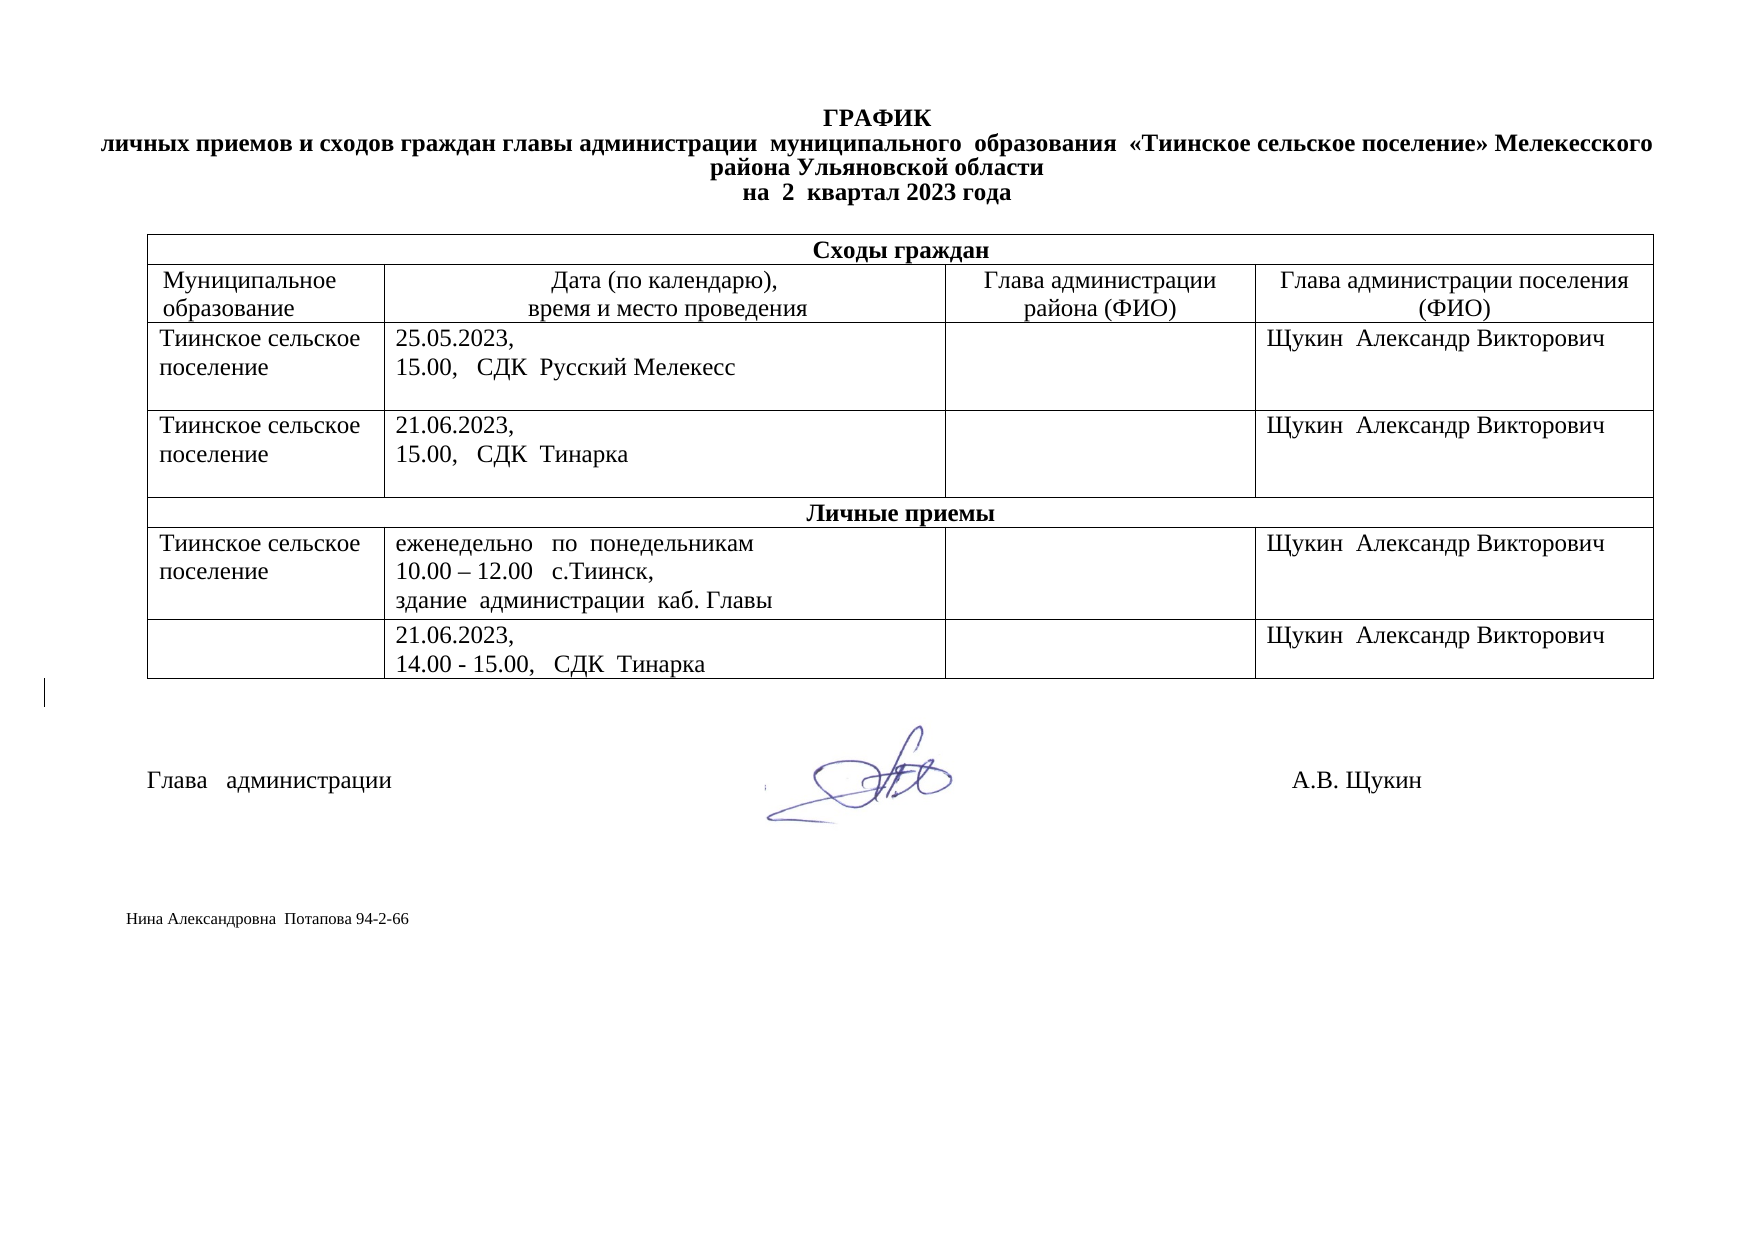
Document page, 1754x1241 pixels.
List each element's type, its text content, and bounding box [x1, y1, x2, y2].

table_cell 25.05.2023, 15.00, СДК Русский Мелекесс [385, 323, 945, 409]
text Нина Александровна Потапова 94-2-66 [59, 908, 1695, 928]
table_header Сходы граждан [148, 235, 1653, 264]
table_cell Щукин Александр Викторович [1256, 323, 1653, 409]
table_cell еженедельно по понедельникам 10.00 – 12.00 с.Тиинск, здание администрации каб. Главы [385, 528, 945, 619]
table_cell [946, 620, 1255, 677]
table_cell Дата (по календарю), время и место проведения [385, 265, 945, 322]
text на 2 квартал 2023 года [59, 181, 1695, 205]
text график [59, 103, 1695, 132]
table_cell Щукин Александр Викторович [1256, 528, 1653, 619]
text Глава администрации А.В. Щукин [977, 765, 1695, 793]
table_cell Глава администрации поселения (ФИО) [1256, 265, 1653, 322]
table_cell Щукин Александр Викторович [1256, 411, 1653, 497]
table_cell Муниципальное образование [148, 265, 384, 322]
text личных приемов и сходов граждан главы администрации муниципального образования «Тиинское сельское поселение» Мелекесского района Ульяновской области [59, 132, 1695, 181]
text Глава администрации А.В. Щукин [59, 765, 764, 793]
table_cell Личные приемы [148, 498, 1653, 527]
table_cell [946, 411, 1255, 497]
table_cell Тиинское сельское поселение [148, 323, 384, 409]
table_cell [148, 620, 384, 677]
table_cell Глава администрации района (ФИО) [946, 265, 1255, 322]
table_cell Щукин Александр Викторович [1256, 620, 1653, 677]
table_cell 21.06.2023, 15.00, СДК Тинарка [385, 411, 945, 497]
table_cell Тиинское сельское поселение [148, 411, 384, 497]
table_cell Тиинское сельское поселение [148, 528, 384, 619]
table_cell [946, 528, 1255, 619]
table_cell [946, 323, 1255, 409]
table_cell 21.06.2023, 14.00 - 15.00, СДК Тинарка [385, 620, 945, 677]
picture [764, 704, 977, 864]
